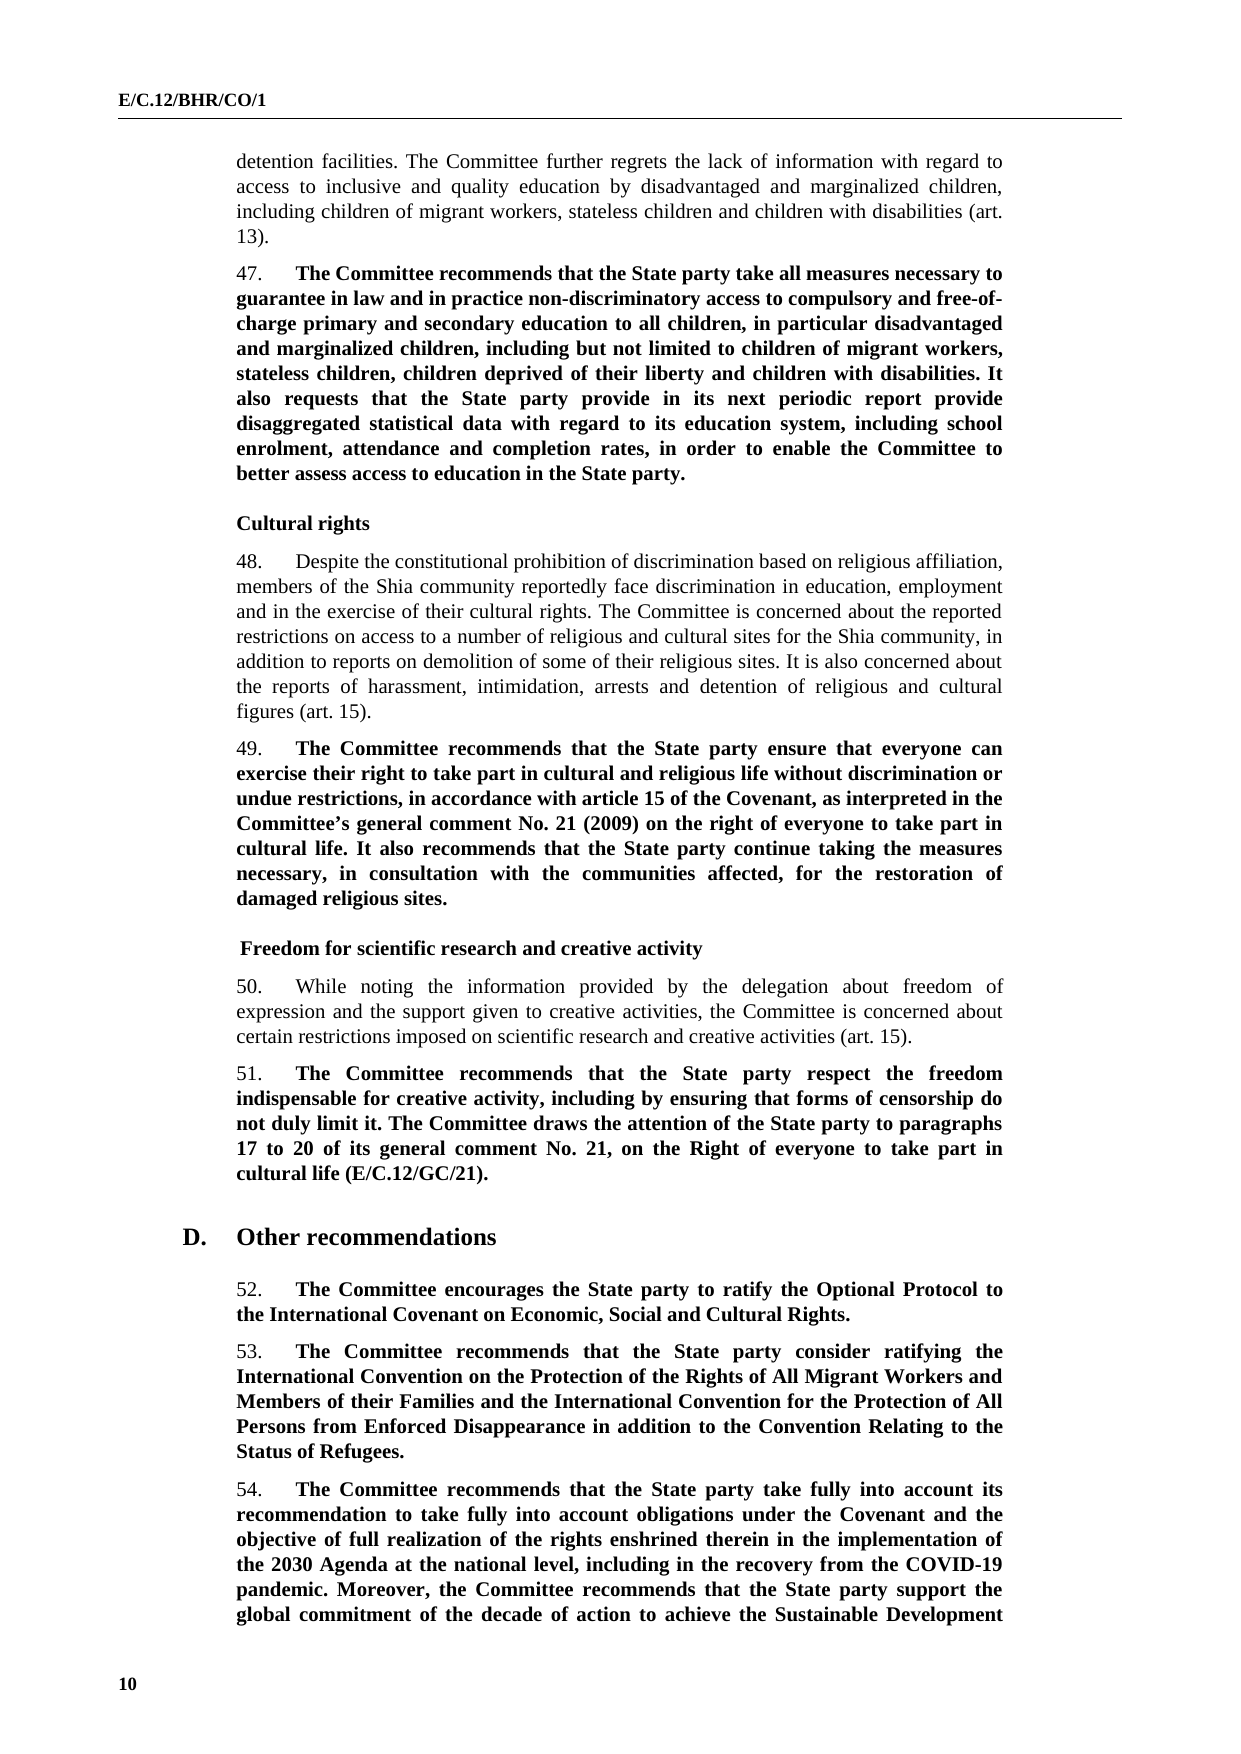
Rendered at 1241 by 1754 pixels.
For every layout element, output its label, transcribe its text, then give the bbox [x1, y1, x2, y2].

text Freedom for scientific research and creative activity [240, 935, 1004, 960]
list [236, 1476, 1004, 1626]
list Despite the constitutional prohibition of discrimination based on religious affiliation, members of the Shia community reportedly face discrimination in education, employment and in the exercise of their cultural rights. The Committee is concerned about the reported restrictions on access to a number of religious and cultural sites for the Shia community, in addition to reports on demolition of some of their religious sites. It is also concerned about the reports of harassment, intimidation, arrests and detention of religious and cultural figures (art. 15). [236, 548, 1004, 723]
list The Committee encourages the State party to ratify the Optional Protocol to the International Covenant on Economic, Social and Cultural Rights. [236, 1276, 1004, 1326]
list The Committee recommends that the State party respect the freedom indispensable for creative activity, including by ensuring that forms of censorship do not duly limit it. The Committee draws the attention of the State party to paragraphs 17 to 20 of its general comment No. 21, on the Right of everyone to take part in cultural life (E/C.12/GC/21). [236, 1060, 1004, 1185]
list The Committee recommends that the State party consider ratifying the International Convention on the Protection of the Rights of All Migrant Workers and Members of their Families and the International Convention for the Protection of All Persons from Enforced Disappearance in addition to the Convention Relating to the Status of Refugees. [236, 1338, 1004, 1463]
text D. Other recommendations [118, 1223, 1004, 1251]
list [236, 148, 1004, 248]
list The Committee recommends that the State party take all measures necessary to guarantee in law and in practice non-discriminatory access to compulsory and free-of-charge primary and secondary education to all children, in particular disadvantaged and marginalized children, including but not limited to children of migrant workers, stateless children, children deprived of their liberty and children with disabilities. It also requests that the State party provide in its next periodic report provide disaggregated statistical data with regard to its education system, including school enrolment, attendance and completion rates, in order to enable the Committee to better assess access to education in the State party. [236, 260, 1004, 485]
list The Committee recommends that the State party ensure that everyone can exercise their right to take part in cultural and religious life without discrimination or undue restrictions, in accordance with article 15 of the Covenant, as interpreted in the Committee’s general comment No. 21 (2009) on the right of everyone to take part in cultural life. It also recommends that the State party continue taking the measures necessary, in consultation with the communities affected, for the restoration of damaged religious sites. [236, 735, 1004, 910]
text Cultural rights [236, 510, 1004, 535]
list While noting the information provided by the delegation about freedom of expression and the support given to creative activities, the Committee is concerned about certain restrictions imposed on scientific research and creative activities (art. 15). [236, 973, 1004, 1048]
